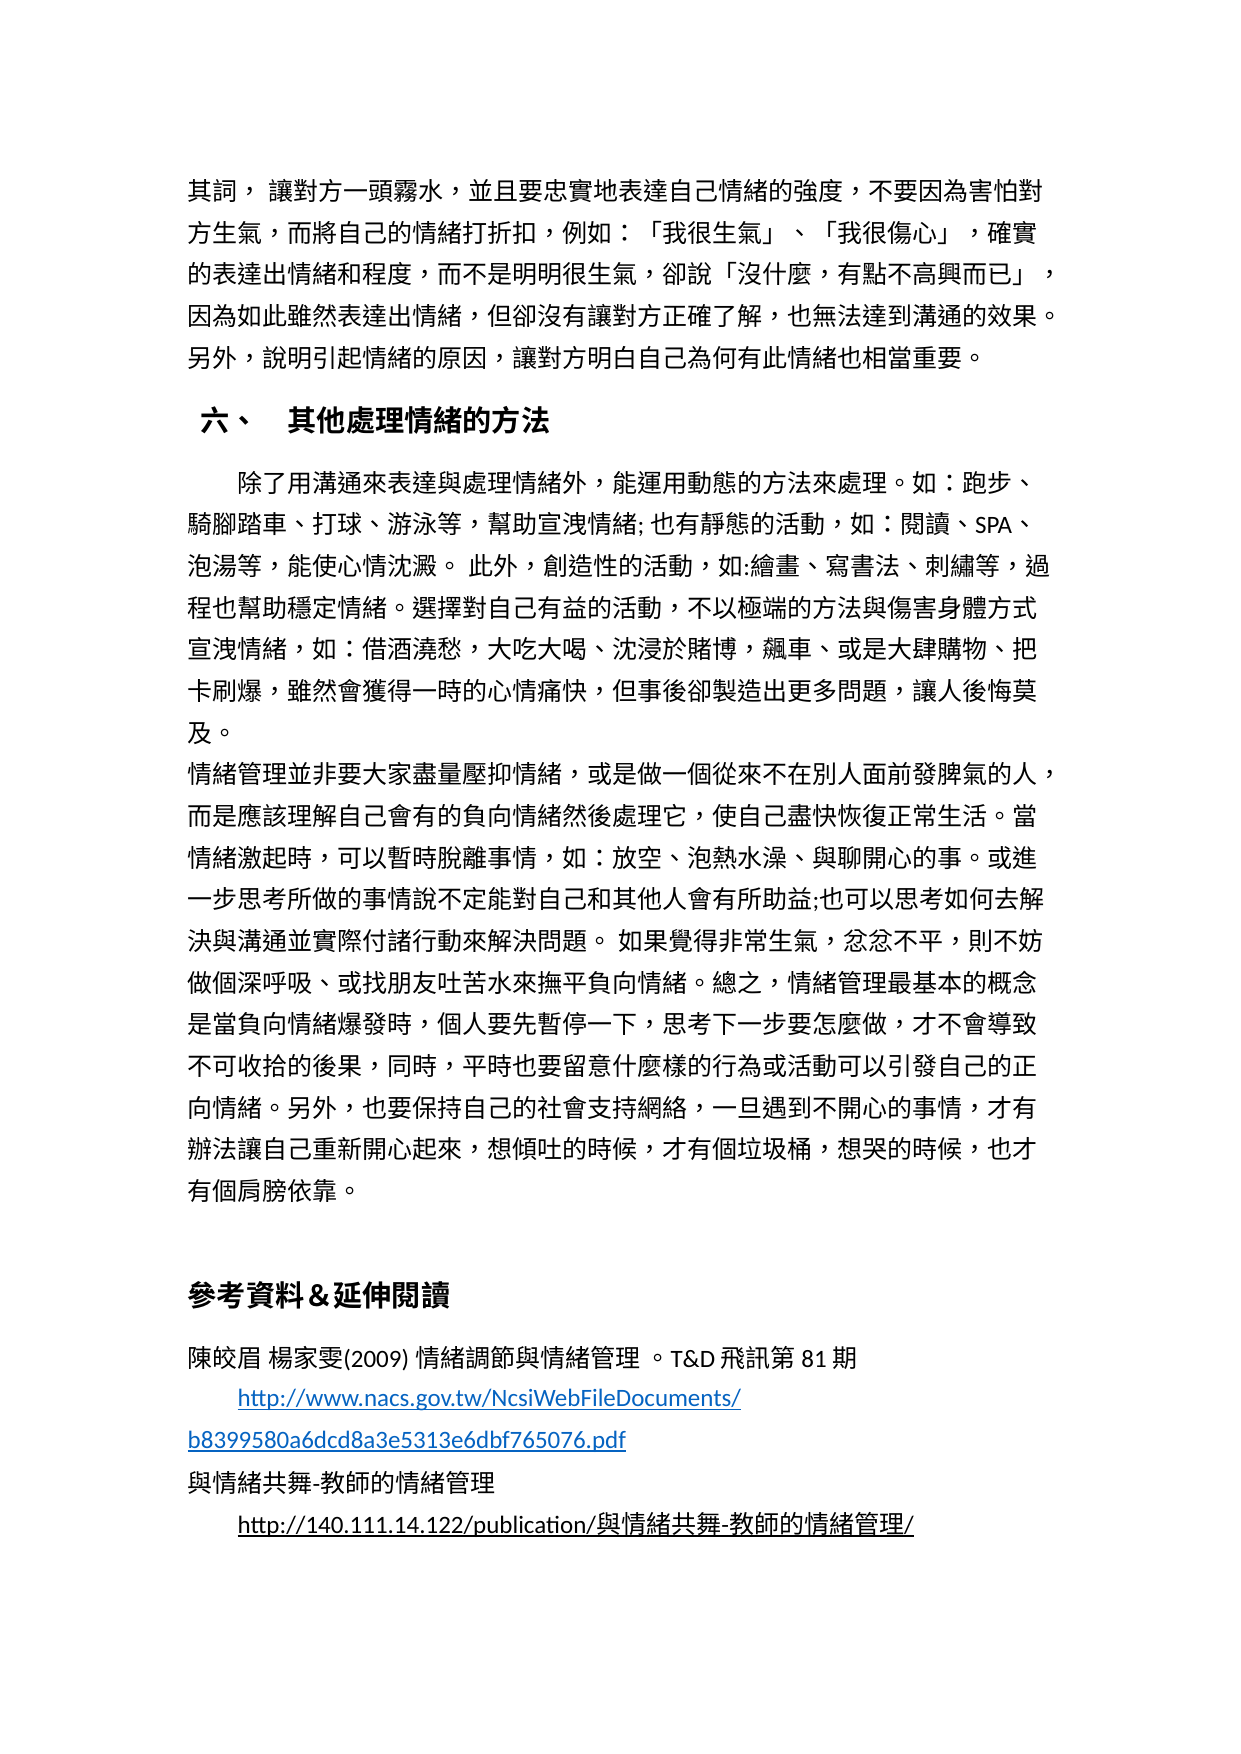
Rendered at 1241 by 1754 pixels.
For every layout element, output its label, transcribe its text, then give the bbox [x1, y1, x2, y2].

text 情緒管理並非要大家盡量壓抑情緒，或是做一個從來不在別人面前發脾氣的人，而是應該理解自己會有的負向情緒然後處理它，使自己盡快恢復正常生活。當情緒激起時，可以暫時脫離事情，如：放空、泡熱水澡、與聊開心的事。或進一步思考所做的事情說不定能對自己和其他人會有所助益;也可以思考如何去解決與溝通並實際付諸行動來解決問題。 如果覺得非常生氣，忿忿不平，則不妨做個深呼吸、或找朋友吐苦水來撫平負向情緒。總之，情緒管理最基本的概念是當負向情緒爆發時，個人要先暫停一下，思考下一步要怎麼做，才不會導致不可收拾的後果，同時，平時也要留意什麼樣的行為或活動可以引發自己的正向情緒。另外，也要保持自己的社會支持網絡，一旦遇到不開心的事情，才有辦法讓自己重新開心起來，想傾吐的時候，才有個垃圾桶，想哭的時候，也才有個肩膀依靠。 [187, 752, 1053, 1210]
text 除了用溝通來表達與處理情緒外，能運用動態的方法來處理。如：跑步、騎腳踏車、打球、游泳等，幫助宣洩情緒; 也有靜態的活動，如：閱讀、SPA、泡湯等，能使心情沈澱。 此外，創造性的活動，如:繪畫、寫書法、刺繡等，過程也幫助穩定情緒。選擇對自己有益的活動，不以極端的方法與傷害身體方式宣洩情緒，如：借酒澆愁，大吃大喝、沈浸於賭博，飆車、或是大肆購物、把卡刷爆，雖然會獲得一時的心情痛快，但事後卻製造出更多問題，讓人後悔莫及。 [187, 460, 1053, 752]
text 與情緒共舞-教師的情緒管理 [187, 1460, 1053, 1502]
text 參考資料＆延伸閱讀 [187, 1252, 1053, 1335]
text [187, 169, 1053, 377]
text http://www.nacs.gov.tw/NcsiWebFileDocuments/b8399580a6dcd8a3e5313e6dbf765076.pdf [187, 1377, 1053, 1460]
list 其他處理情緒的方法 [200, 377, 1053, 460]
text http://140.111.14.122/publication/與情緒共舞-教師的情緒管理/ [187, 1502, 1053, 1544]
text 陳皎眉 楊家雯(2009) 情緒調節與情緒管理 。T&D 飛訊第 81 期 [187, 1335, 1053, 1377]
